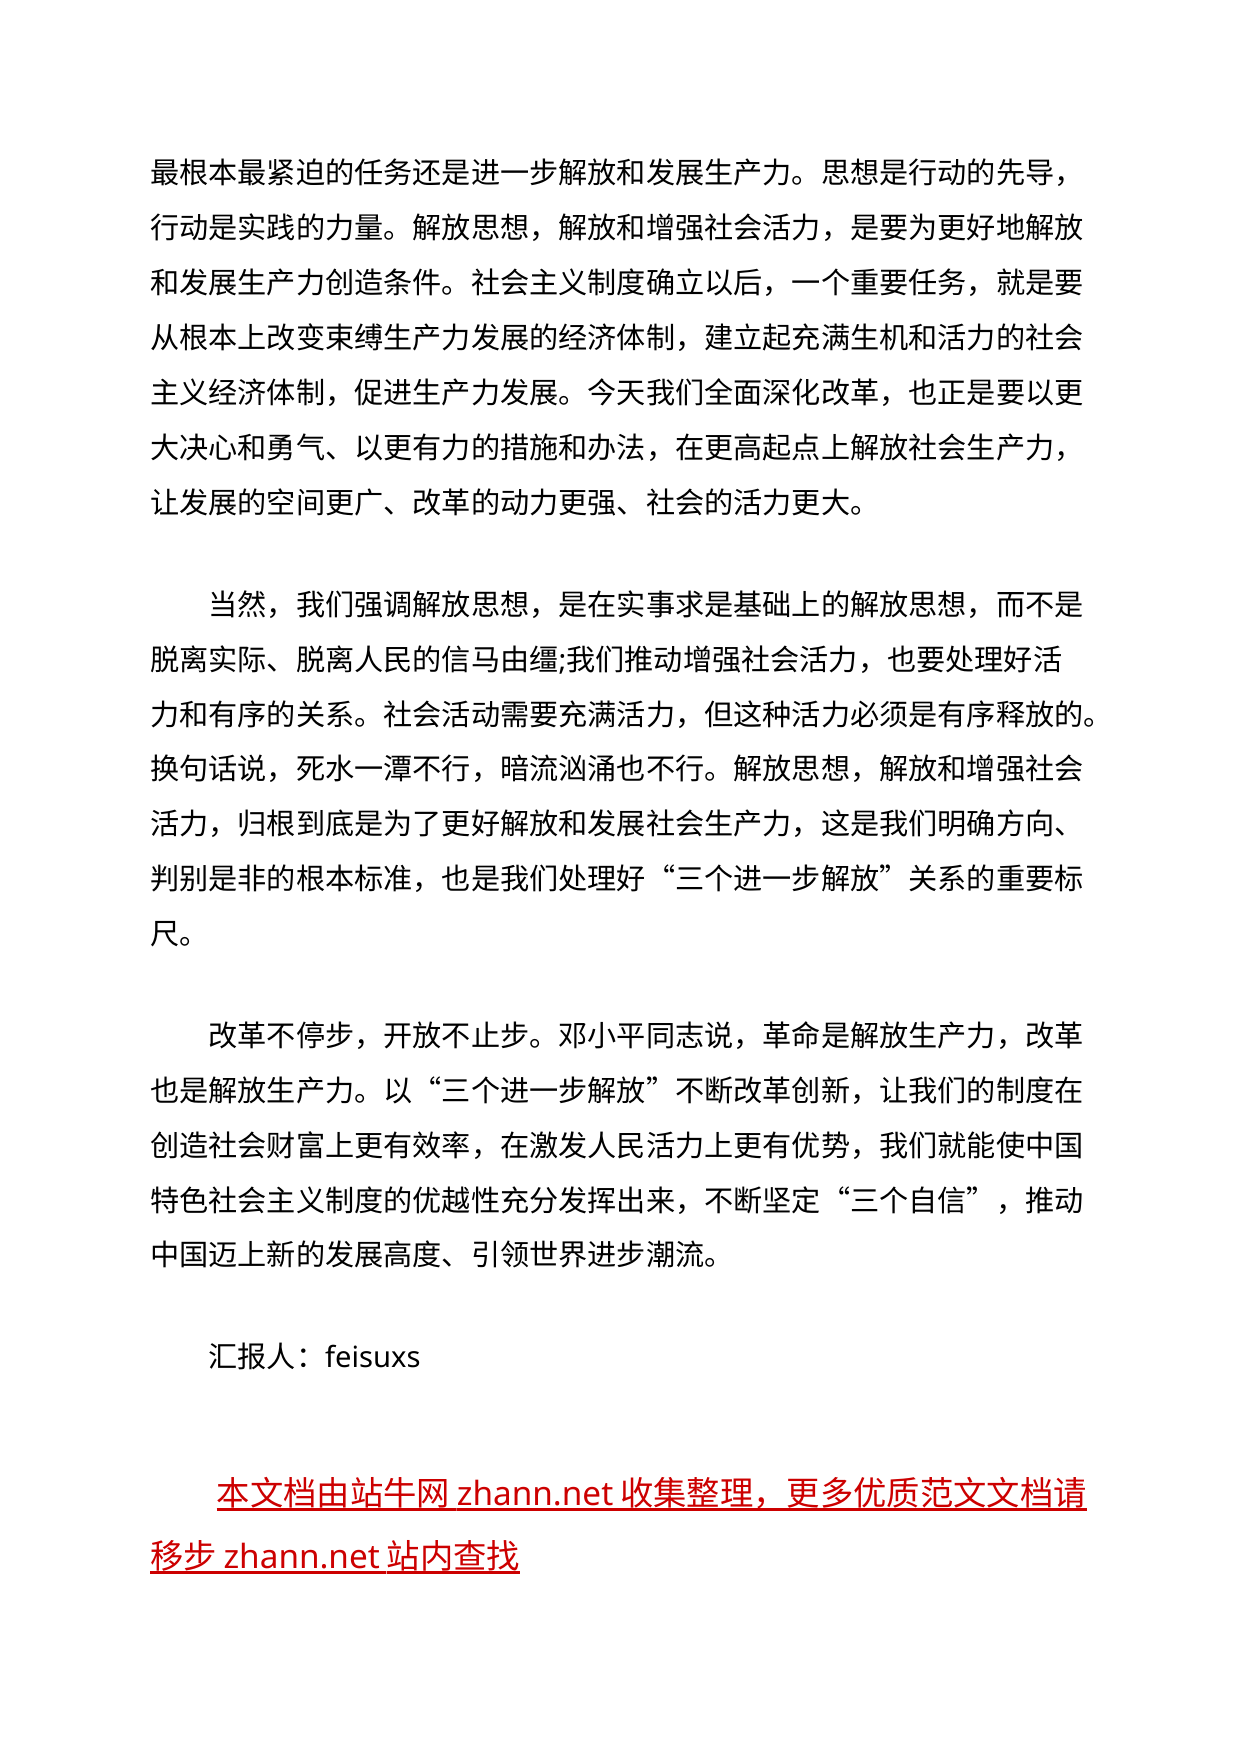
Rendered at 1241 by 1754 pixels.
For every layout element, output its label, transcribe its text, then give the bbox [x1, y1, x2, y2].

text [150, 150, 1090, 522]
text 汇报人：feisuxs [150, 1334, 1090, 1376]
text 当然，我们强调解放思想，是在实事求是基础上的解放思想，而不是脱离实际、脱离人民的信马由缰;我们推动增强社会活力，也要处理好活力和有序的关系。社会活动需要充满活力，但这种活力必须是有序释放的。换句话说，死水一潭不行，暗流汹涌也不行。解放思想，解放和增强社会活力，归根到底是为了更好解放和发展社会生产力，这是我们明确方向、判别是非的根本标准，也是我们处理好“三个进一步解放”关系的重要标尺。 [150, 581, 1090, 953]
text 改革不停步，开放不止步。邓小平同志说，革命是解放生产力，改革也是解放生产力。以“三个进一步解放”不断改革创新，让我们的制度在创造社会财富上更有效率，在激发人民活力上更有优势，我们就能使中国特色社会主义制度的优越性充分发挥出来，不断坚定“三个自信”，推动中国迈上新的发展高度、引领世界进步潮流。 [150, 1012, 1090, 1274]
text 本文档由站牛网zhann.net收集整理，更多优质范文文档请移步zhann.net站内查找 [150, 1467, 1090, 1578]
